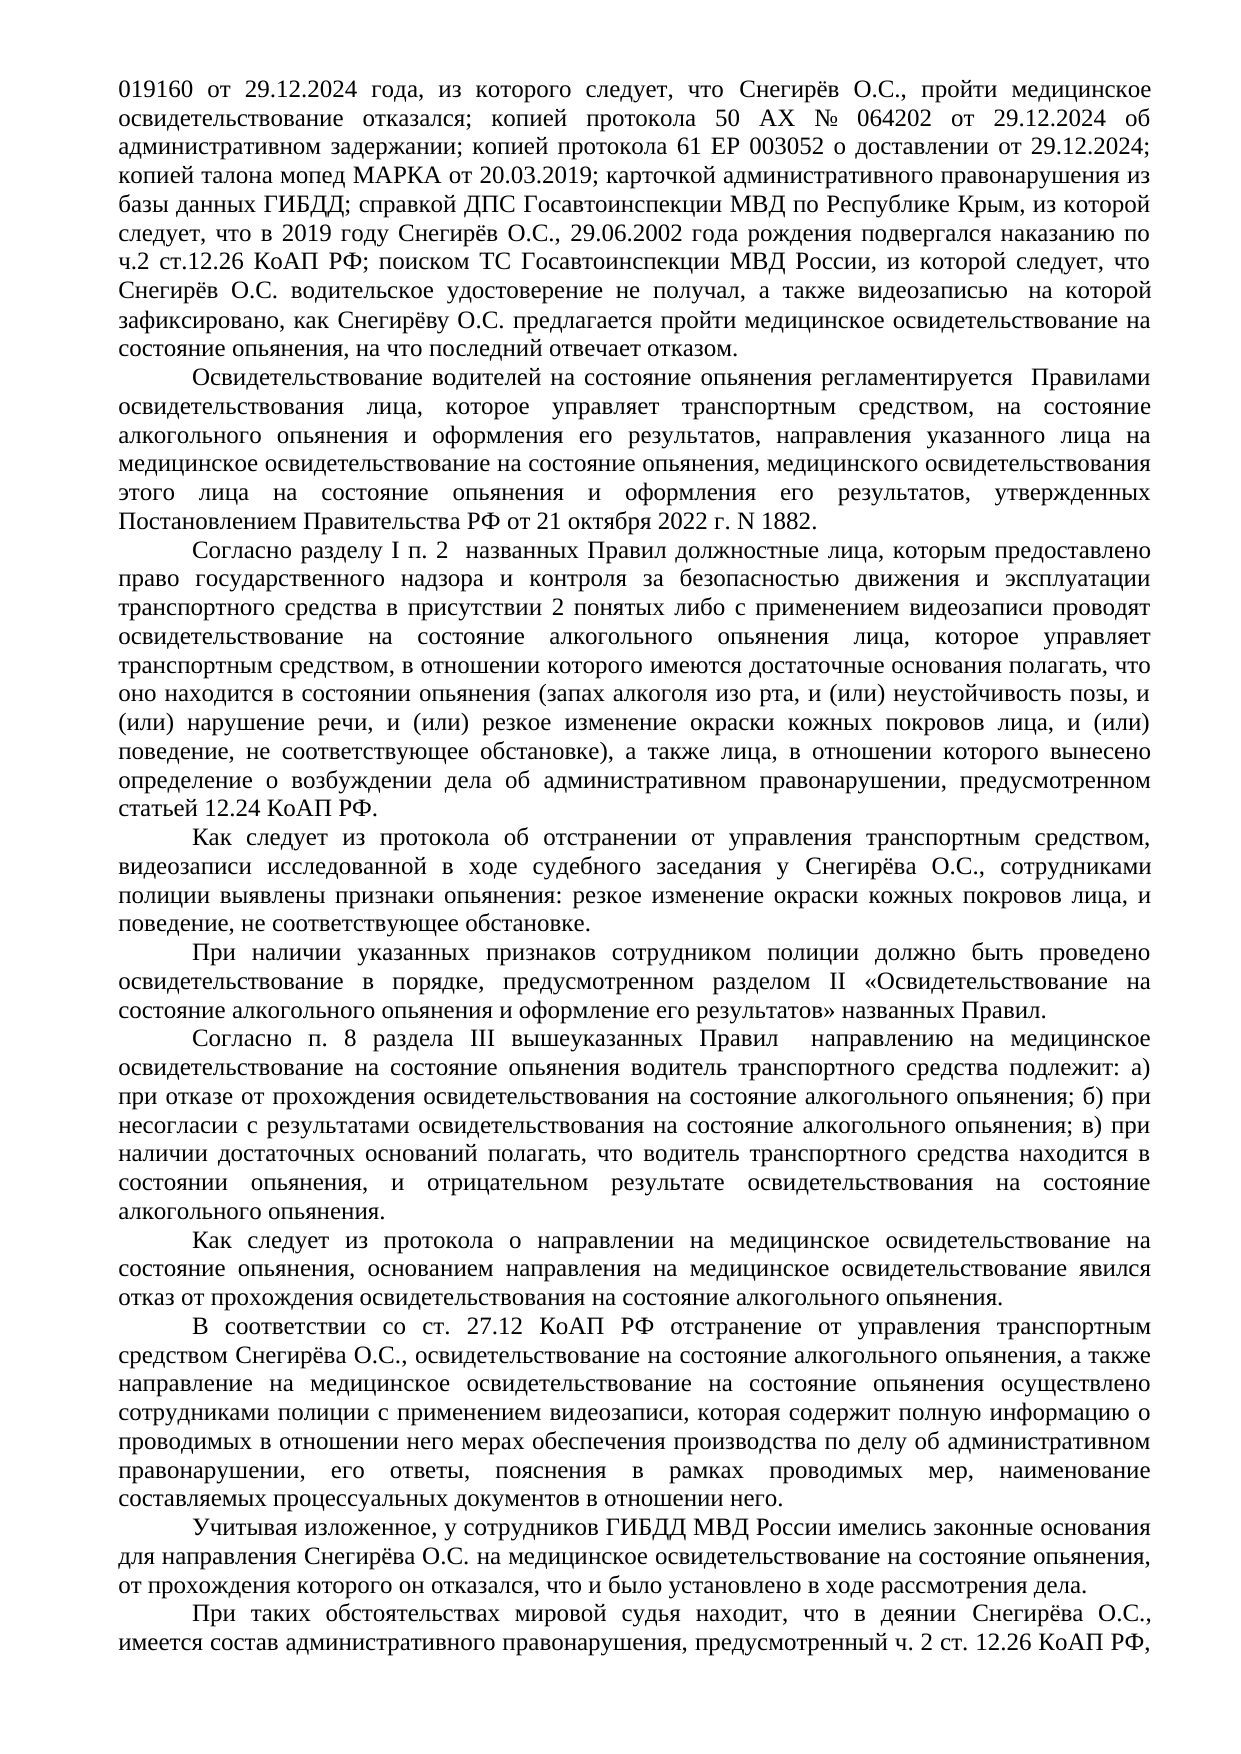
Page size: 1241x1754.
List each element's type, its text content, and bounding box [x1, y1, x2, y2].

text Как следует из протокола о направлении на медицинское освидетельствование на состояние опьянения, основанием направления на медицинское освидетельствование явился отказ от прохождения освидетельствования на состояние алкогольного опьянения. [118, 1225, 1152, 1311]
text Согласно разделу I п. 2 названных Правил должностные лица, которым предоставлено право государственного надзора и контроля за безопасностью движения и эксплуатации транспортного средства в присутствии 2 понятых либо с применением видеозаписи проводят освидетельствование на состояние алкогольного опьянения лица, которое управляет транспортным средством, в отношении которого имеются достаточные основания полагать, что оно находится в состоянии опьянения (запах алкоголя изо рта, и (или) неустойчивость позы, и (или) нарушение речи, и (или) резкое изменение окраски кожных покровов лица, и (или) поведение, не соответствующее обстановке), а также лица, в отношении которого вынесено определение о возбуждении дела об административном правонарушении, предусмотренном статьей 12.24 КоАП РФ. [118, 535, 1152, 822]
text При наличии указанных признаков сотрудником полиции должно быть проведено освидетельствование в порядке, предусмотренном разделом II «Освидетельствование на состояние алкогольного опьянения и оформление его результатов» названных Правил. [118, 937, 1152, 1023]
text Как следует из протокола об отстранении от управления транспортным средством, видеозаписи исследованной в ходе судебного заседания у Снегирёва О.С., сотрудниками полиции выявлены признаки опьянения: резкое изменение окраски кожных покровов лица, и поведение, не соответствующее обстановке. [118, 822, 1152, 937]
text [118, 1598, 1152, 1656]
text Согласно п. 8 раздела III вышеуказанных Правил направлению на медицинское освидетельствование на состояние опьянения водитель транспортного средства подлежит: а) при отказе от прохождения освидетельствования на состояние алкогольного опьянения; б) при несогласии с результатами освидетельствования на состояние алкогольного опьянения; в) при наличии достаточных оснований полагать, что водитель транспортного средства находится в состоянии опьянения, и отрицательном результате освидетельствования на состояние алкогольного опьянения. [118, 1023, 1152, 1225]
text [118, 74, 1152, 362]
text Учитывая изложенное, у сотрудников ГИБДД МВД России имелись законные основания для направления Снегирёва О.С. на медицинское освидетельствование на состояние опьянения, от прохождения которого он отказался, что и было установлено в ходе рассмотрения дела. [118, 1512, 1152, 1598]
text В соответствии со ст. 27.12 КоАП РФ отстранение от управления транспортным средством Снегирёва О.С., освидетельствование на состояние алкогольного опьянения, а также направление на медицинское освидетельствование на состояние опьянения осуществлено сотрудниками полиции с применением видеозаписи, которая содержит полную информацию о проводимых в отношении него мерах обеспечения производства по делу об административном правонарушении, его ответы, пояснения в рамках проводимых мер, наименование составляемых процессуальных документов в отношении него. [118, 1311, 1152, 1512]
text Освидетельствование водителей на состояние опьянения регламентируется Правилами освидетельствования лица, которое управляет транспортным средством, на состояние алкогольного опьянения и оформления его результатов, направления указанного лица на медицинское освидетельствование на состояние опьянения, медицинского освидетельствования этого лица на состояние опьянения и оформления его результатов, утвержденных Постановлением Правительства РФ от 21 октября 2022 г. N 1882. [118, 362, 1152, 535]
